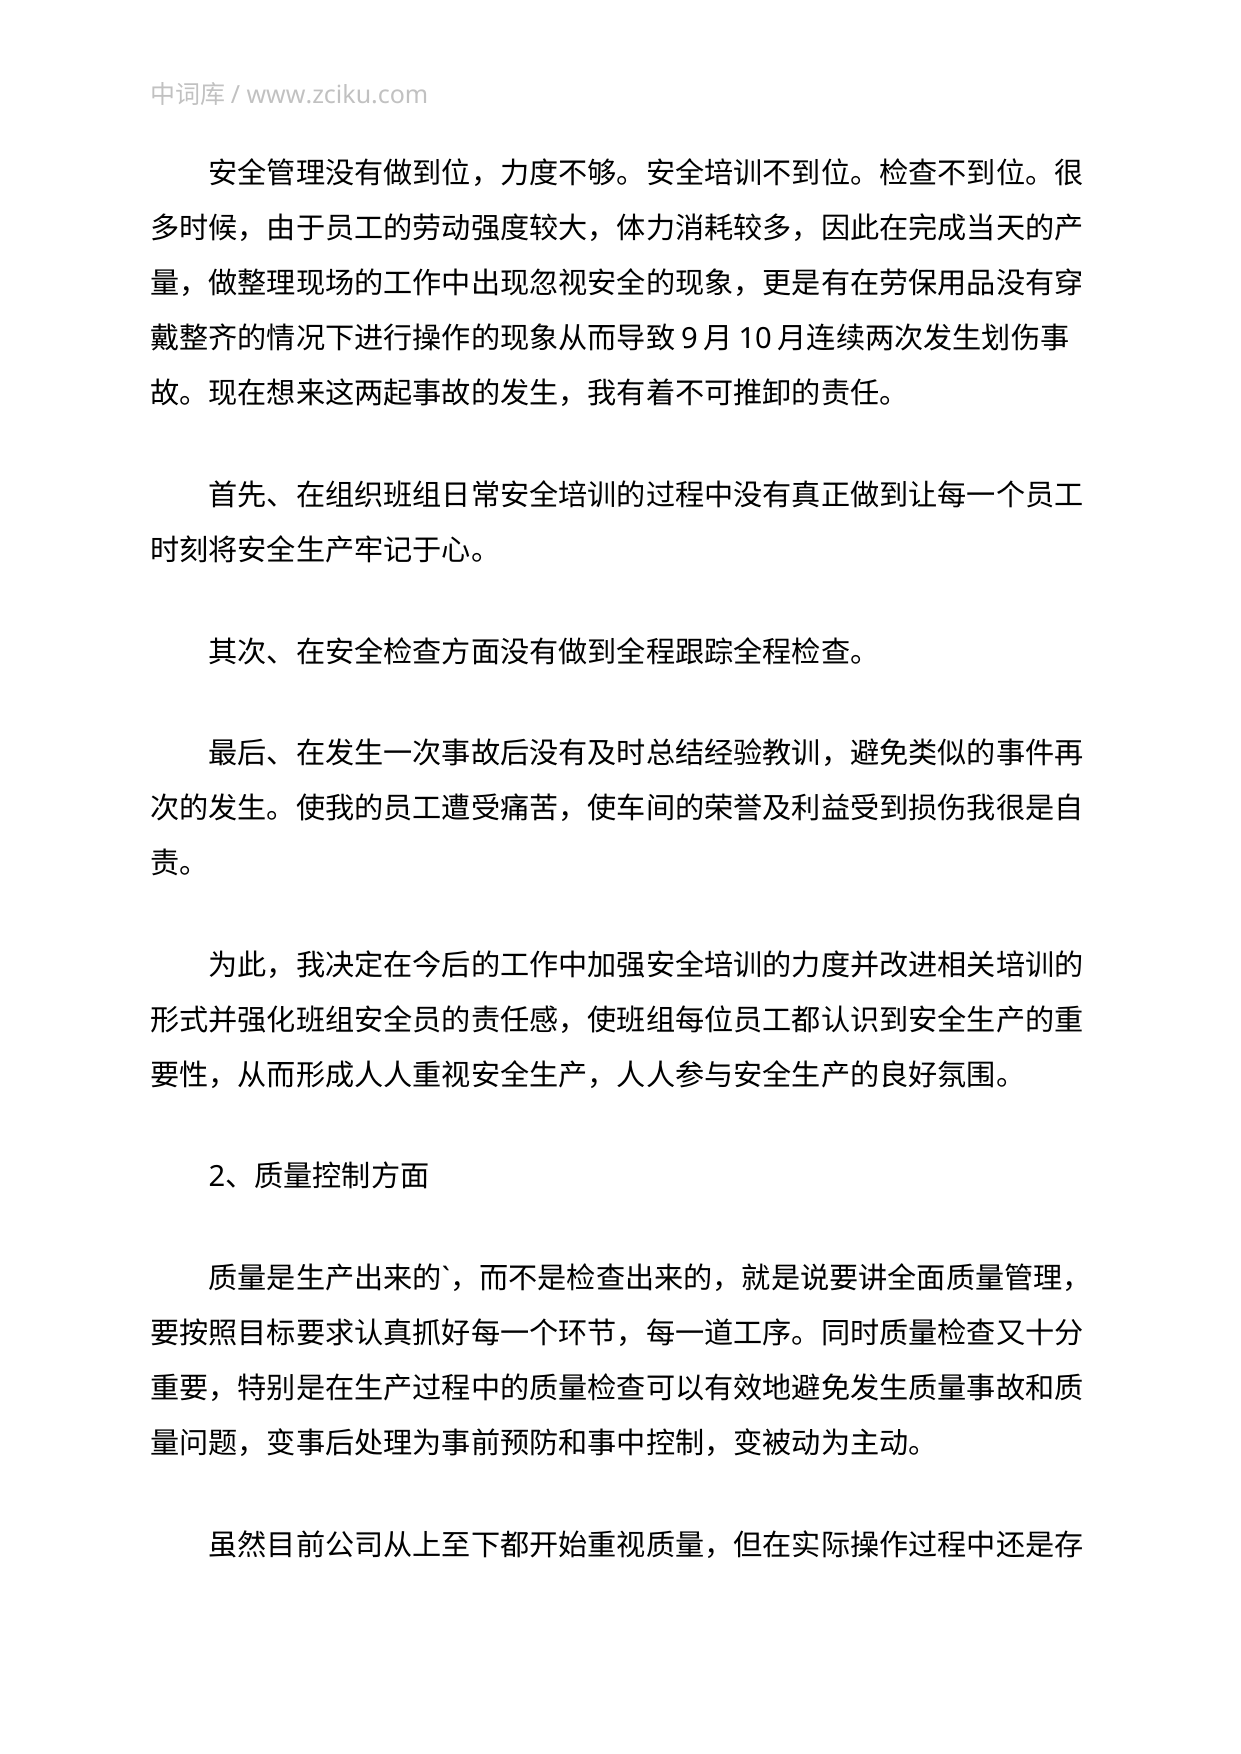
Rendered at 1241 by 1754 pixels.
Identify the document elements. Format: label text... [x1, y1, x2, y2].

text 最后、在发生一次事故后没有及时总结经验教训，避免类似的事件再次的发生。使我的员工遭受痛苦，使车间的荣誉及利益受到损伤我很是自责。 [150, 730, 1090, 882]
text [150, 1522, 1090, 1564]
text 安全管理没有做到位，力度不够。安全培训不到位。检查不到位。很多时候，由于员工的劳动强度较大，体力消耗较多，因此在完成当天的产量，做整理现场的工作中出现忽视安全的现象，更是有在劳保用品没有穿戴整齐的情况下进行操作的现象从而导致9月10月连续两次发生划伤事故。现在想来这两起事故的发生，我有着不可推卸的责任。 [150, 150, 1090, 412]
text 质量是生产出来的`，而不是检查出来的，就是说要讲全面质量管理，要按照目标要求认真抓好每一个环节，每一道工序。同时质量检查又十分重要，特别是在生产过程中的质量检查可以有效地避免发生质量事故和质量问题，变事后处理为事前预防和事中控制，变被动为主动。 [150, 1255, 1090, 1462]
text 其次、在安全检查方面没有做到全程跟踪全程检查。 [150, 628, 1090, 670]
text 2、质量控制方面 [150, 1153, 1090, 1195]
text 为此，我决定在今后的工作中加强安全培训的力度并改进相关培训的形式并强化班组安全员的责任感，使班组每位员工都认识到安全生产的重要性，从而形成人人重视安全生产，人人参与安全生产的良好氛围。 [150, 941, 1090, 1093]
text 首先、在组织班组日常安全培训的过程中没有真正做到让每一个员工时刻将安全生产牢记于心。 [150, 471, 1090, 569]
